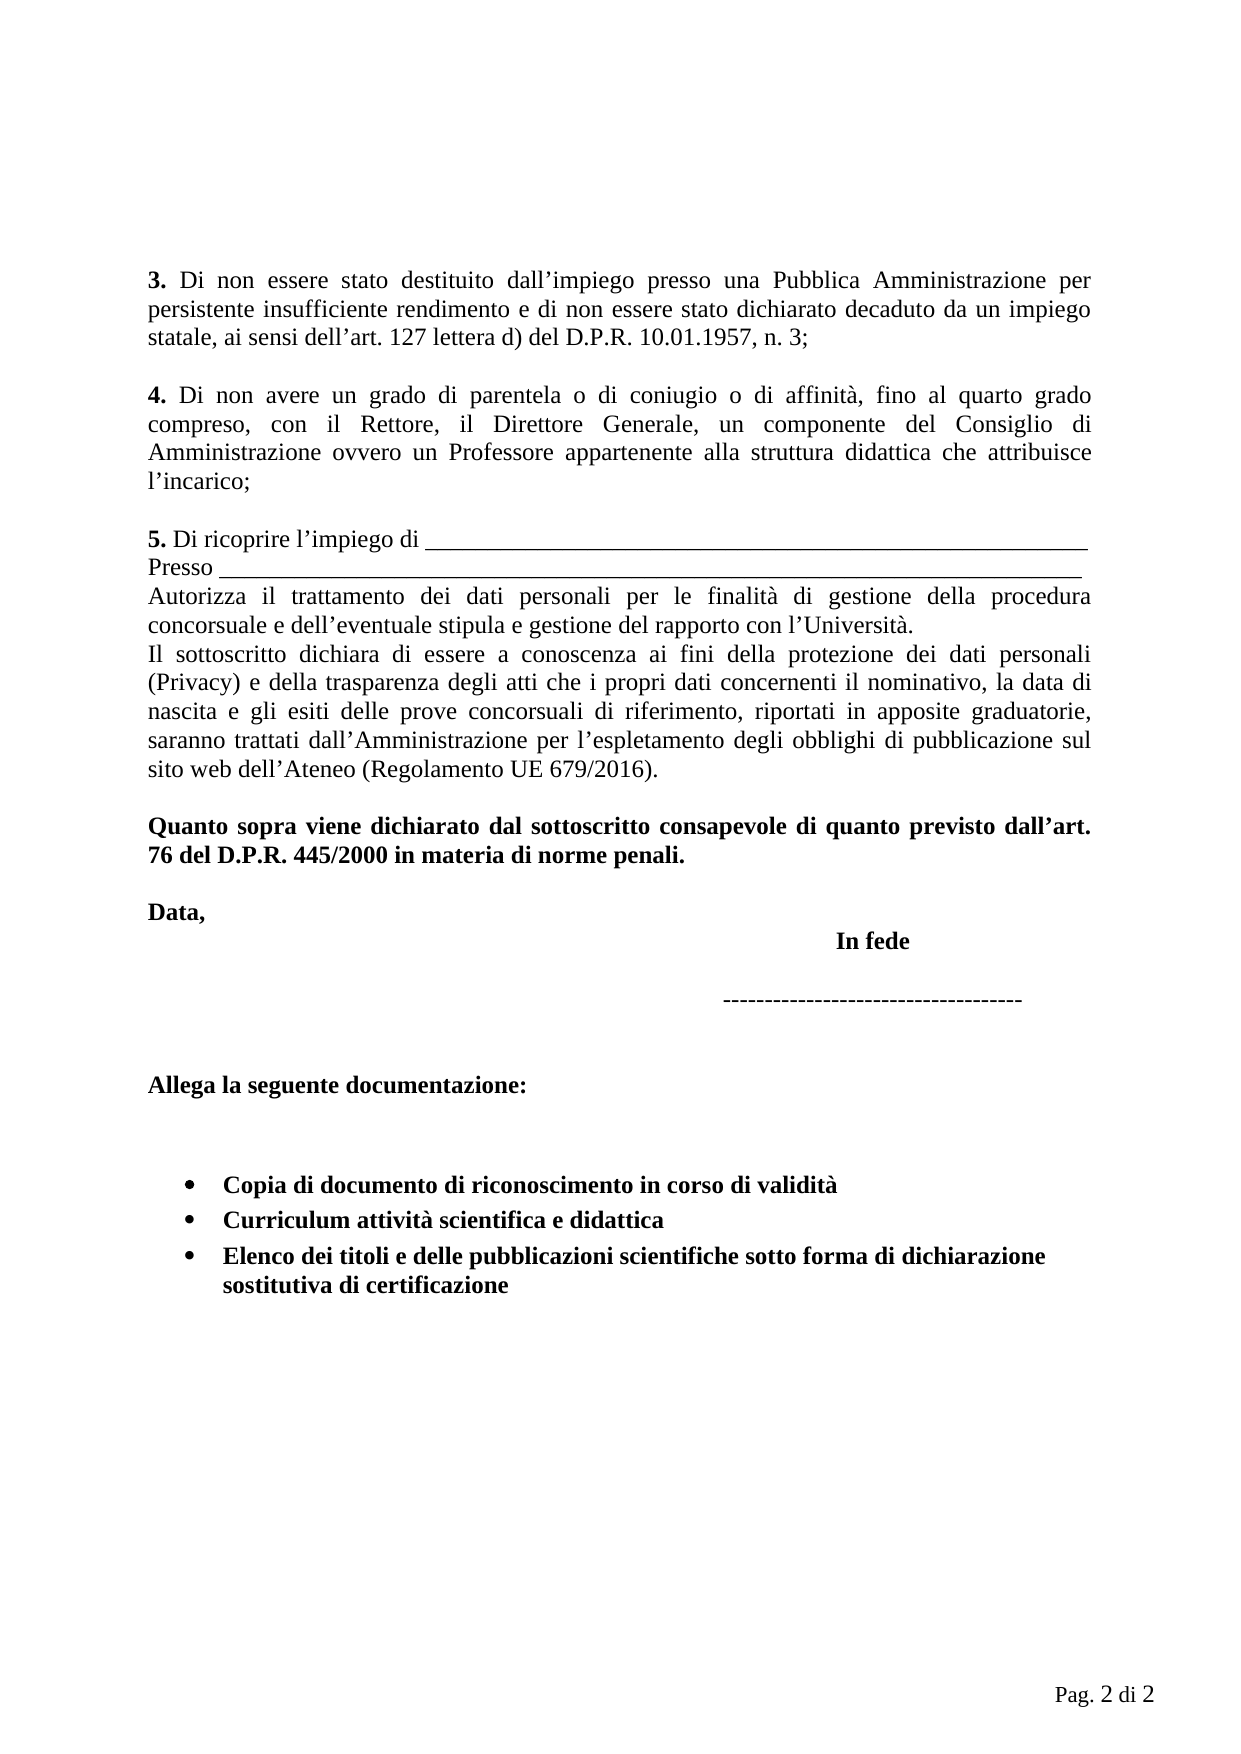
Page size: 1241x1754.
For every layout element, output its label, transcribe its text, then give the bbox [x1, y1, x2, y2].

text Data, [148, 897, 1092, 926]
text Presso _____________________________________________________________________ [148, 552, 1092, 581]
text In fede [517, 926, 1154, 955]
text Quanto sopra viene dichiarato dal sottoscritto consapevole di quanto previsto dall’art. 76 del D.P.R. 445/2000 in materia di norme penali. [148, 811, 1092, 869]
text 3. Di non essere stato destituito dall’impiego presso una Pubblica Amministrazione per persistente insufficiente rendimento e di non essere stato dichiarato decaduto da un impiego statale, ai sensi dell’art. 127 lettera d) del D.P.R. 10.01.1957, n. 3; [148, 265, 1092, 351]
text Allega la seguente documentazione: [148, 1070, 1092, 1099]
text Il sottoscritto dichiara di essere a conoscenza ai fini della protezione dei dati personali (Privacy) e della trasparenza degli atti che i propri dati concernenti il nominativo, la data di nascita e gli esiti delle prove concorsuali di riferimento, riportati in apposite graduatorie, saranno trattati dall’Amministrazione per l’espletamento degli obblighi di pubblicazione sul sito web dell’Ateneo (Regolamento UE 679/2016). [148, 639, 1092, 782]
list Curriculum attività scientifica e didattica [185, 1206, 1092, 1234]
text 4. Di non avere un grado di parentela o di coniugio o di affinità, fino al quarto grado compreso, con il Rettore, il Direttore Generale, un componente del Consiglio di Amministrazione ovvero un Professore appartenente alla struttura didattica che attribuisce l’incarico; [148, 380, 1092, 495]
list Elenco dei titoli e delle pubblicazioni scientifiche sotto forma di dichiarazione sostitutiva di certificazione [185, 1241, 1092, 1299]
text ------------------------------------ [517, 984, 1154, 1012]
list Copia di documento di riconoscimento in corso di validità [185, 1170, 1092, 1199]
text 5. Di ricoprire l’impiego di _____________________________________________________ [148, 524, 1092, 552]
text Autorizza il trattamento dei dati personali per le finalità di gestione della procedura concorsuale e dell’eventuale stipula e gestione del rapporto con l’Università. [148, 581, 1092, 639]
